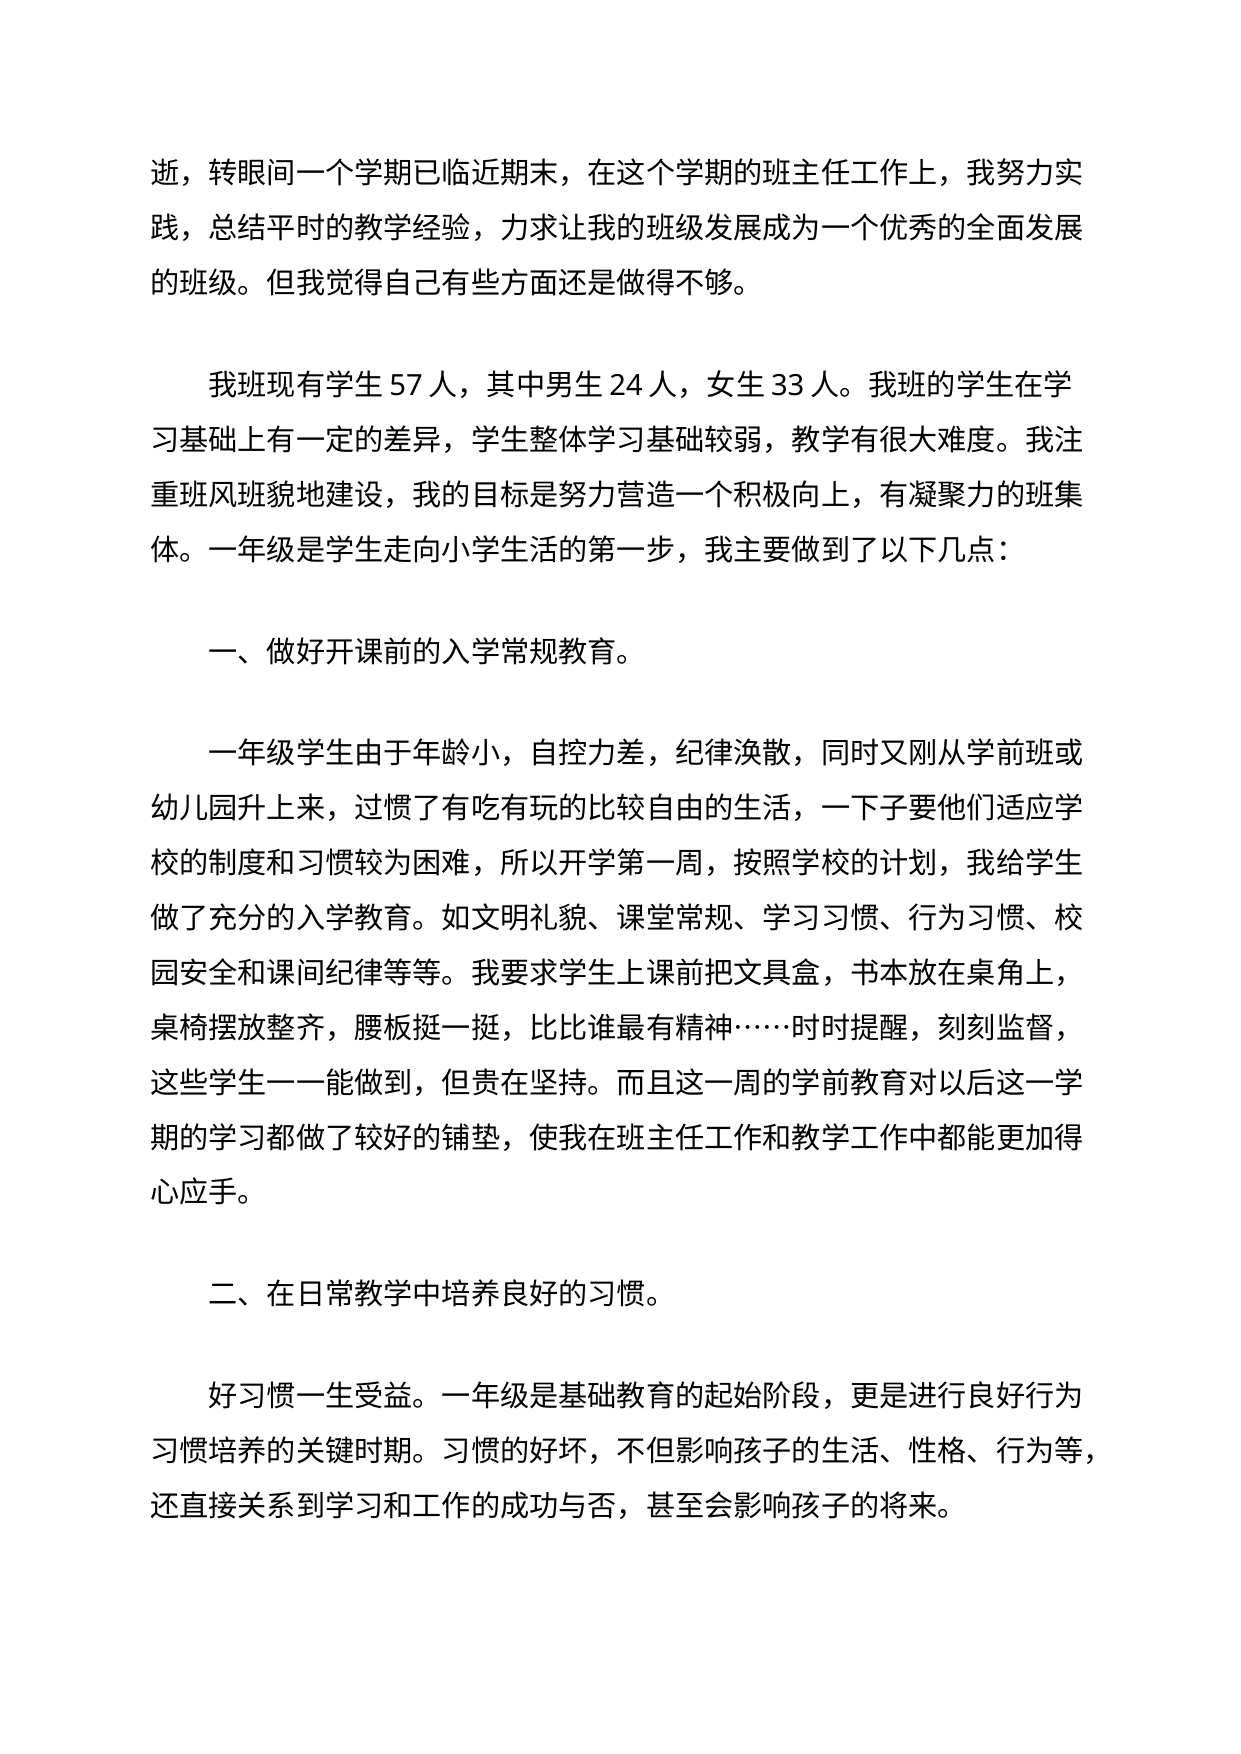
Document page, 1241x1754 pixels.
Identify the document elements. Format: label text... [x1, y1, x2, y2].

text 一、做好开课前的入学常规教育。 [150, 628, 1090, 670]
text 好习惯一生受益。一年级是基础教育的起始阶段，更是进行良好行为习惯培养的关键时期。习惯的好坏，不但影响孩子的生活、性格、行为等，还直接关系到学习和工作的成功与否，甚至会影响孩子的将来。 [150, 1373, 1090, 1525]
text 一年级学生由于年龄小，自控力差，纪律涣散，同时又刚从学前班或幼儿园升上来，过惯了有吃有玩的比较自由的生活，一下子要他们适应学校的制度和习惯较为困难，所以开学第一周，按照学校的计划，我给学生做了充分的入学教育。如文明礼貌、课堂常规、学习习惯、行为习惯、校园安全和课间纪律等等。我要求学生上课前把文具盒，书本放在桌角上，桌椅摆放整齐，腰板挺一挺，比比谁最有精神……时时提醒，刻刻监督，这些学生一一能做到，但贵在坚持。而且这一周的学前教育对以后这一学期的学习都做了较好的铺垫，使我在班主任工作和教学工作中都能更加得心应手。 [150, 730, 1090, 1211]
text 我班现有学生57人，其中男生24人，女生33人。我班的学生在学习基础上有一定的差异，学生整体学习基础较弱，教学有很大难度。我注重班风班貌地建设，我的目标是努力营造一个积极向上，有凝聚力的班集体。一年级是学生走向小学生活的第一步，我主要做到了以下几点： [150, 362, 1090, 569]
text 二、在日常教学中培养良好的习惯。 [150, 1271, 1090, 1313]
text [150, 150, 1090, 302]
